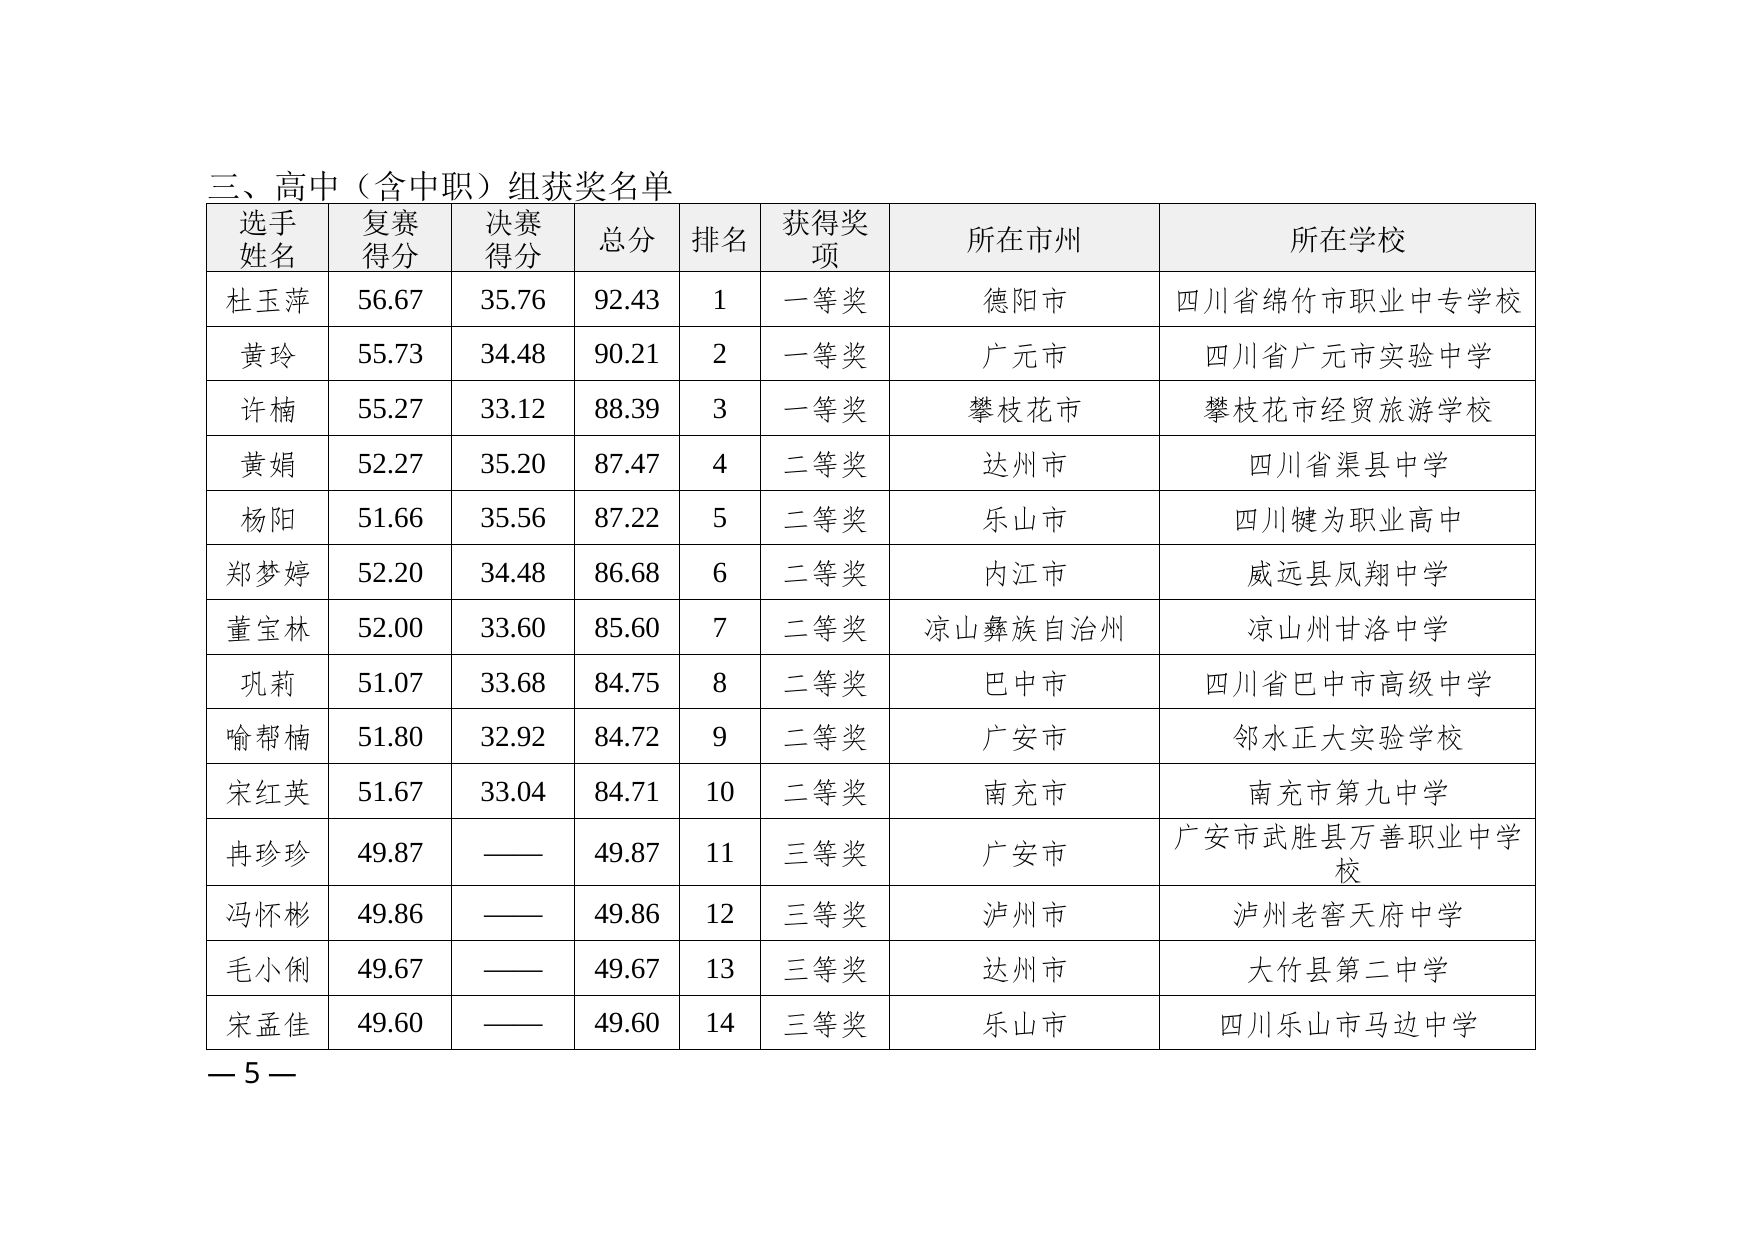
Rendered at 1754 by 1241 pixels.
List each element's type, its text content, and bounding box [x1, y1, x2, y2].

table_cell 四川省巴中市高级中学 [1160, 655, 1535, 708]
table_cell —— [452, 886, 574, 940]
table_cell 87.47 [575, 436, 679, 489]
table_cell 乐山市 [890, 491, 1159, 544]
table_cell 8 [680, 655, 760, 708]
table_cell 49.60 [575, 996, 679, 1049]
table_cell 35.56 [452, 491, 574, 544]
table_cell 84.72 [575, 709, 679, 763]
table_cell 49.87 [575, 819, 679, 885]
table_cell 49.87 [329, 819, 451, 885]
table_header 总分 [575, 204, 679, 271]
table_cell 攀枝花市经贸旅游学校 [1160, 381, 1535, 435]
table_cell 大竹县第二中学 [1160, 941, 1535, 994]
table_header 复赛 得分 [329, 204, 451, 271]
table_cell 92.43 [575, 272, 679, 326]
table_cell 33.12 [452, 381, 574, 435]
table_cell 邻水正大实验学校 [1160, 709, 1535, 763]
table_cell 2 [680, 327, 760, 380]
table_cell 33.68 [452, 655, 574, 708]
table_cell 49.60 [329, 996, 451, 1049]
table_cell 广安市 [890, 709, 1159, 763]
table_cell 35.76 [452, 272, 574, 326]
table_cell 4 [680, 436, 760, 489]
table_cell 广安市 [890, 819, 1159, 885]
table_cell 49.86 [329, 886, 451, 940]
table_cell 9 [680, 709, 760, 763]
table_cell 二等奖 [761, 491, 889, 544]
text 三、高中（含中职）组获奖名单 [207, 165, 1535, 203]
table_cell 90.21 [575, 327, 679, 380]
table_cell —— [452, 819, 574, 885]
table_cell 三等奖 [761, 941, 889, 994]
table_cell 内江市 [890, 545, 1159, 599]
table_cell 一等奖 [761, 327, 889, 380]
table_cell 二等奖 [761, 600, 889, 654]
table_header 获得奖项 [761, 204, 889, 271]
table_cell 宋红英 [207, 764, 328, 818]
table_header 决赛 得分 [452, 204, 574, 271]
table_cell 二等奖 [761, 655, 889, 708]
table_cell 冯怀彬 [207, 886, 328, 940]
table_cell 南充市第九中学 [1160, 764, 1535, 818]
table_cell 49.67 [575, 941, 679, 994]
table_cell 10 [680, 764, 760, 818]
table_cell 四川省渠县中学 [1160, 436, 1535, 489]
table_cell 董宝林 [207, 600, 328, 654]
table_cell 49.86 [575, 886, 679, 940]
table_cell 52.00 [329, 600, 451, 654]
table_cell 黄娟 [207, 436, 328, 489]
table_cell 11 [680, 819, 760, 885]
table_cell 14 [680, 996, 760, 1049]
table_cell 1 [680, 272, 760, 326]
table_cell 84.75 [575, 655, 679, 708]
table_cell 威远县凤翔中学 [1160, 545, 1535, 599]
table_cell 四川省绵竹市职业中专学校 [1160, 272, 1535, 326]
table_cell 杜玉萍 [207, 272, 328, 326]
table_cell 郑梦婷 [207, 545, 328, 599]
table_cell 34.48 [452, 545, 574, 599]
table_cell 四川乐山市马边中学 [1160, 996, 1535, 1049]
table_cell 三等奖 [761, 886, 889, 940]
table_cell 85.60 [575, 600, 679, 654]
table_cell 34.48 [452, 327, 574, 380]
table_cell 33.60 [452, 600, 574, 654]
table_cell 55.73 [329, 327, 451, 380]
table_cell 泸州市 [890, 886, 1159, 940]
table_cell 二等奖 [761, 709, 889, 763]
table_cell 宋孟佳 [207, 996, 328, 1049]
table_header 所在市州 [890, 204, 1159, 271]
table_cell 二等奖 [761, 436, 889, 489]
table_cell —— [452, 996, 574, 1049]
table_cell 毛小俐 [207, 941, 328, 994]
table_header 所在学校 [1160, 204, 1535, 271]
table_cell 德阳市 [890, 272, 1159, 326]
table_cell 51.67 [329, 764, 451, 818]
table_cell 巩莉 [207, 655, 328, 708]
table_cell 南充市 [890, 764, 1159, 818]
table_cell 6 [680, 545, 760, 599]
table_cell 凉山州甘洛中学 [1160, 600, 1535, 654]
table_cell 86.68 [575, 545, 679, 599]
table_cell 巴中市 [890, 655, 1159, 708]
table_cell 泸州老窖天府中学 [1160, 886, 1535, 940]
table_cell 广元市 [890, 327, 1159, 380]
table_header 选手 姓名 [207, 204, 328, 271]
table_cell 达州市 [890, 436, 1159, 489]
table_cell 12 [680, 886, 760, 940]
table_cell 杨阳 [207, 491, 328, 544]
table_cell 5 [680, 491, 760, 544]
table_cell 51.80 [329, 709, 451, 763]
table_cell 7 [680, 600, 760, 654]
table_cell 二等奖 [761, 764, 889, 818]
table_cell 三等奖 [761, 996, 889, 1049]
table_cell 33.04 [452, 764, 574, 818]
table_cell 攀枝花市 [890, 381, 1159, 435]
table_cell 达州市 [890, 941, 1159, 994]
table_cell 黄玲 [207, 327, 328, 380]
table_cell 许楠 [207, 381, 328, 435]
table_cell 49.67 [329, 941, 451, 994]
table_cell 51.66 [329, 491, 451, 544]
table_cell 84.71 [575, 764, 679, 818]
table_cell 一等奖 [761, 381, 889, 435]
table_cell 喻帮楠 [207, 709, 328, 763]
table_cell 3 [680, 381, 760, 435]
table_cell —— [452, 941, 574, 994]
table_cell 55.27 [329, 381, 451, 435]
table_cell 32.92 [452, 709, 574, 763]
table_cell 凉山彝族自治州 [890, 600, 1159, 654]
table_cell 56.67 [329, 272, 451, 326]
table_cell 52.27 [329, 436, 451, 489]
table_cell 乐山市 [890, 996, 1159, 1049]
table_cell 冉珍珍 [207, 819, 328, 885]
table_cell 52.20 [329, 545, 451, 599]
table_cell 13 [680, 941, 760, 994]
table_cell 88.39 [575, 381, 679, 435]
table_cell 四川犍为职业高中 [1160, 491, 1535, 544]
table_cell 二等奖 [761, 545, 889, 599]
table_cell 51.07 [329, 655, 451, 708]
table_cell 广安市武胜县万善职业中学校 [1160, 819, 1535, 885]
table_header 排名 [680, 204, 760, 271]
table_cell 35.20 [452, 436, 574, 489]
table_cell 三等奖 [761, 819, 889, 885]
table_cell 四川省广元市实验中学 [1160, 327, 1535, 380]
table_cell 一等奖 [761, 272, 889, 326]
table_cell 87.22 [575, 491, 679, 544]
